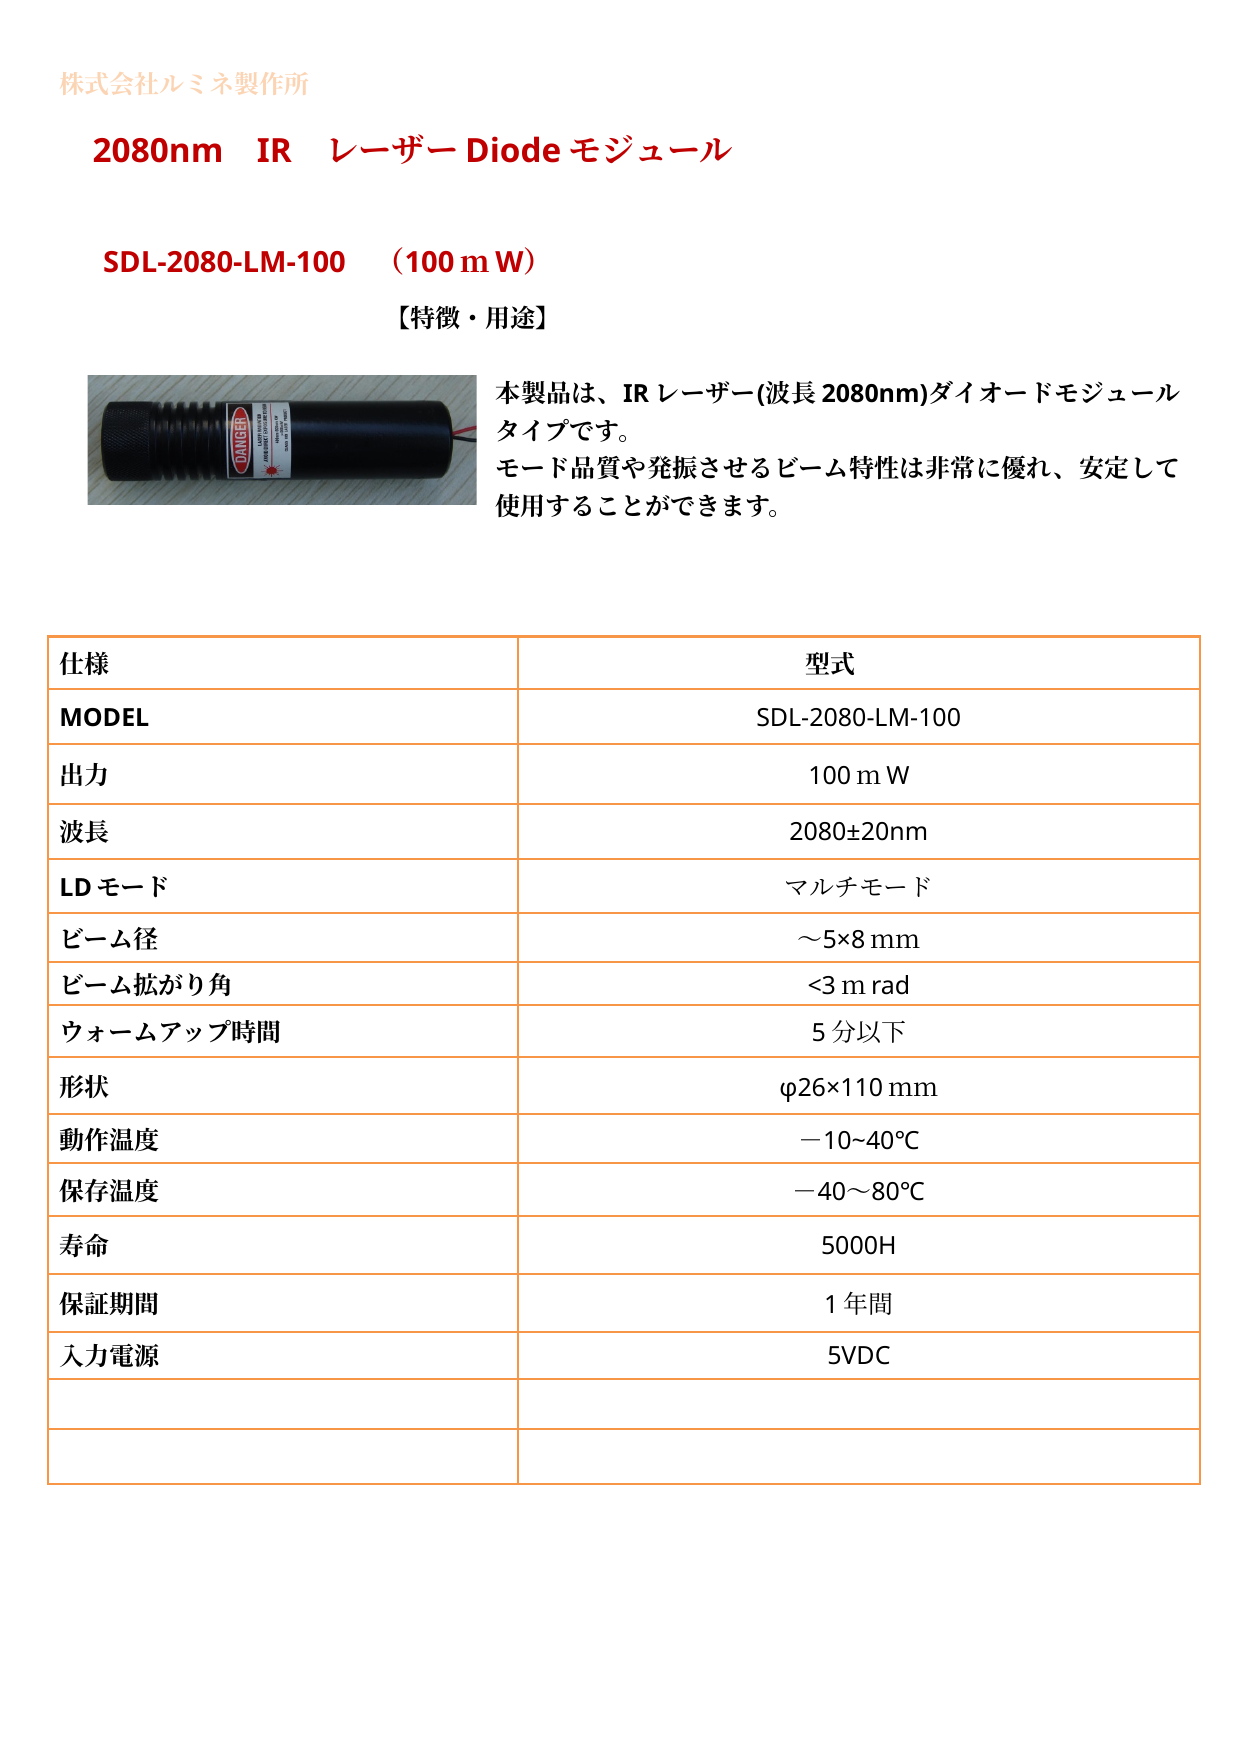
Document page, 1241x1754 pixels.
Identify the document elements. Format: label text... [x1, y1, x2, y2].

table_cell 動作温度 [49, 1115, 517, 1162]
table_cell 形状 [49, 1058, 517, 1113]
table_cell 寿命 [49, 1217, 517, 1273]
text 2080nm IR レーザーDiodeモジュール [59, 110, 1181, 185]
table_cell 波長 [49, 805, 517, 857]
table_cell 5000H [519, 1217, 1199, 1273]
table_cell 100ｍW [519, 745, 1199, 803]
table_cell 2080±20nm [519, 805, 1199, 857]
text 【特徴・用途】 [59, 298, 1181, 335]
table_cell マルチモード [519, 860, 1199, 912]
table_cell ビーム拡がり角 [49, 963, 517, 1004]
table_cell LDモード [49, 860, 517, 912]
table_cell φ26×110ｍｍ [519, 1058, 1199, 1113]
table_cell ウォームアップ時間 [49, 1006, 517, 1056]
table_header 型式 [519, 638, 1199, 688]
table_cell 保証期間 [49, 1275, 517, 1331]
table_cell －10~40℃ [519, 1115, 1199, 1162]
table_cell SDL-2080-LM-100 [519, 690, 1199, 743]
table_cell 5VDC [519, 1333, 1199, 1377]
text モード品質や発振させるビーム特性は非常に優れ、安定して使用することができます。 [59, 448, 1181, 523]
table_cell [49, 1430, 517, 1483]
picture [86, 375, 477, 504]
table_cell [519, 1430, 1199, 1483]
table_cell ビーム径 [49, 914, 517, 961]
table_cell 保存温度 [49, 1164, 517, 1215]
table_cell 入力電源 [49, 1333, 517, 1377]
table_header 仕様 [49, 638, 517, 688]
table_cell 1年間 [519, 1275, 1199, 1331]
table_cell [519, 1380, 1199, 1427]
table_cell 5分以下 [519, 1006, 1199, 1056]
text 本製品は、IRレーザー(波長2080nm)ダイオードモジュールタイプです。 [59, 373, 1181, 448]
text SDL-2080-LM-100 （100ｍW） [59, 223, 1181, 298]
table_cell ～5×8ｍｍ [519, 914, 1199, 961]
table_cell [49, 1380, 517, 1427]
table_cell MODEL [49, 690, 517, 743]
table_cell 出力 [49, 745, 517, 803]
table_cell <3ｍrad [519, 963, 1199, 1004]
table_cell －40～80℃ [519, 1164, 1199, 1215]
